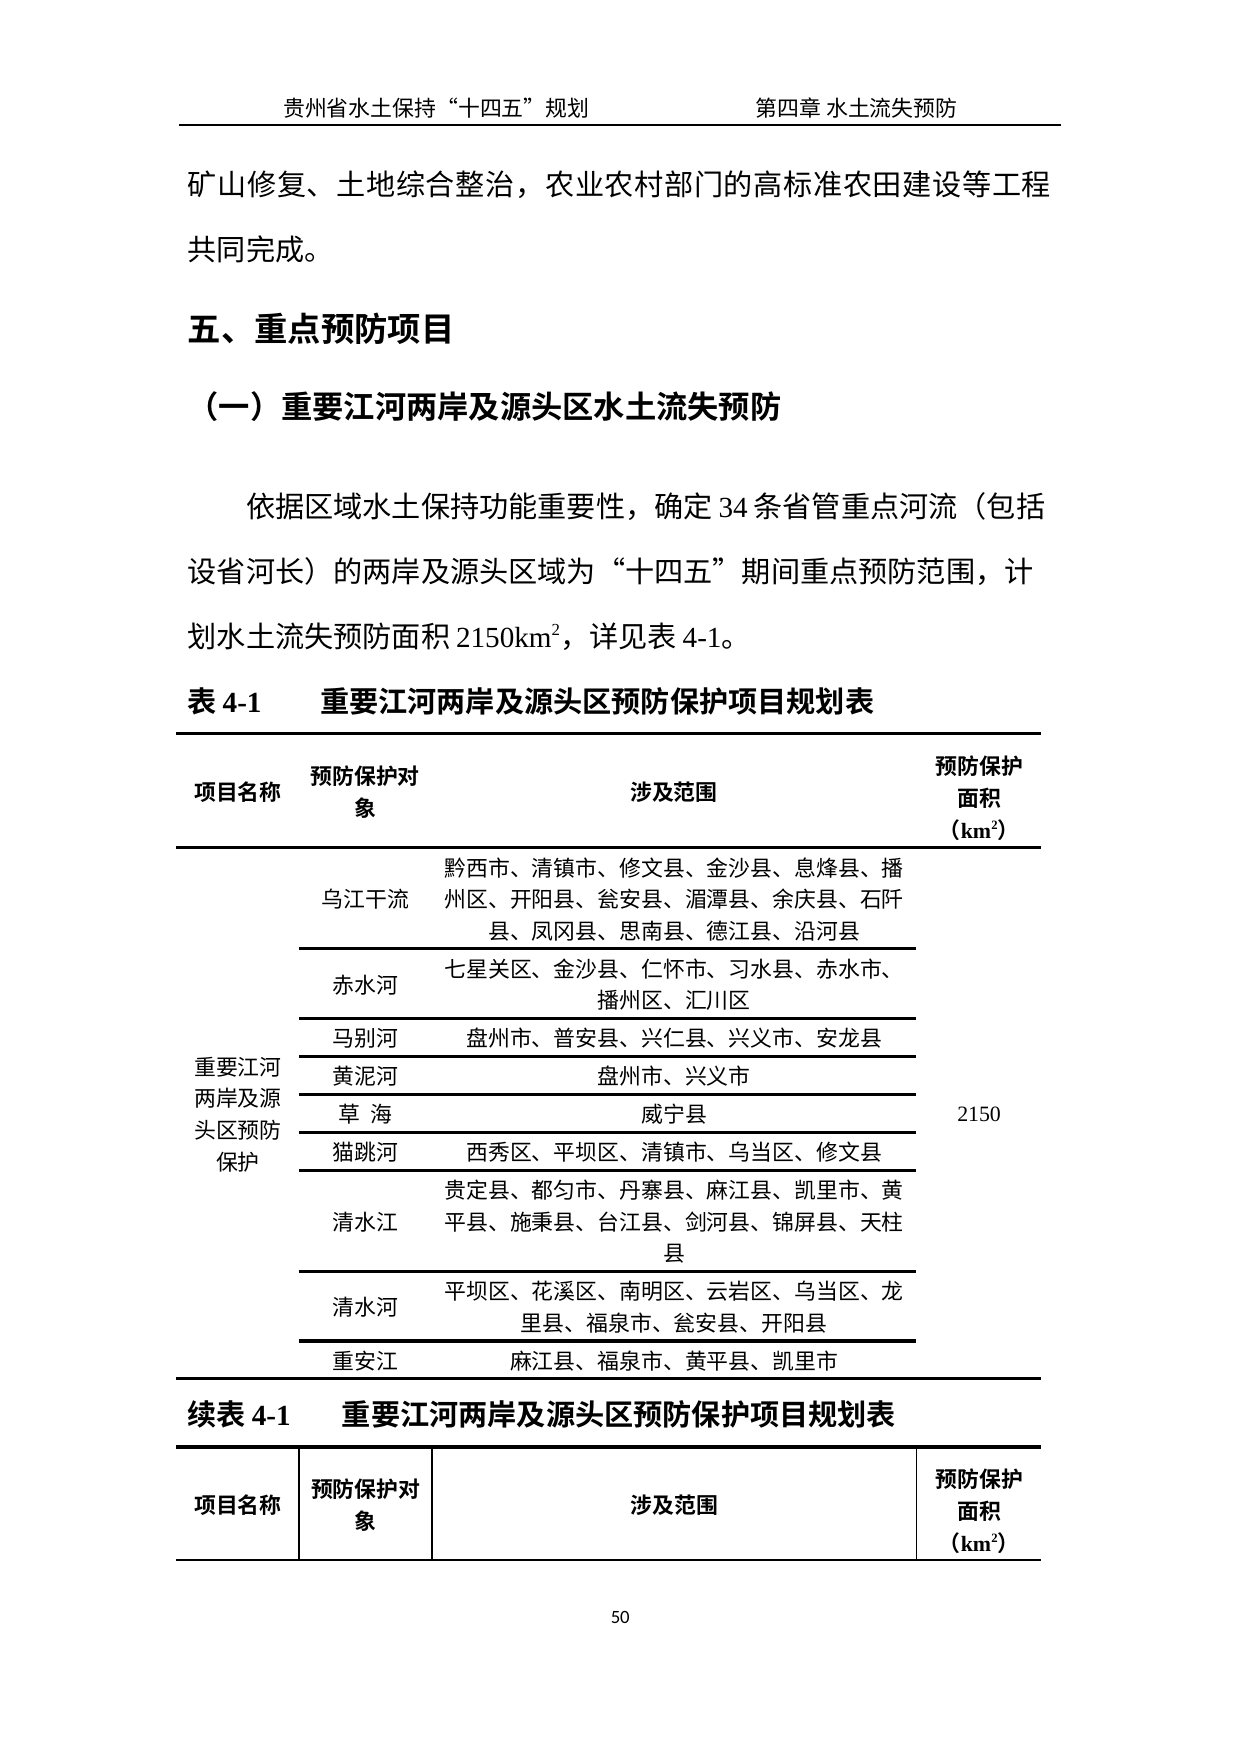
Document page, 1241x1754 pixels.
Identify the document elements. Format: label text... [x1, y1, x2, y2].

table_cell 2150 [916, 849, 1041, 1377]
table_cell 贵定县、都匀市、丹寨县、麻江县、凯里市、黄平县、施秉县、台江县、剑河县、锦屏县、天柱县 [431, 1172, 916, 1270]
table_cell 盘州市、普安县、兴仁县、兴义市、安龙县 [431, 1020, 916, 1055]
table_header 预防保护对象 [299, 735, 431, 846]
table_cell 清水河 [299, 1273, 431, 1339]
table_cell 威宁县 [431, 1096, 916, 1131]
table_cell 黔西市、清镇市、修文县、金沙县、息烽县、播州区、开阳县、瓮安县、湄潭县、余庆县、石阡县、凤冈县、思南县、德江县、沿河县 [431, 849, 916, 947]
table_header 预防保护对象 [300, 1449, 431, 1559]
table_cell 猫跳河 [299, 1134, 431, 1168]
table_cell 重要江河两岸及源头区预防保护 [176, 849, 299, 1377]
table_header 预防保护面积（km2） [916, 735, 1041, 846]
table_cell 七星关区、金沙县、仁怀市、习水县、赤水市、播州区、汇川区 [431, 950, 916, 1017]
subtitle 五、重点预防项目 [187, 294, 1053, 359]
text 依据区域水土保持功能重要性，确定34条省管重点河流（包括设省河长）的两岸及源头区域为“十四五”期间重点预防范围，计划水土流失预防面积2150km2，详见表4-1。 [187, 472, 1053, 667]
table_header 项目名称 [176, 1449, 298, 1559]
table_cell 赤水河 [299, 950, 431, 1017]
table_cell 草 海 [299, 1096, 431, 1131]
table_cell 黄泥河 [299, 1058, 431, 1093]
table_cell 清水江 [299, 1172, 431, 1270]
table_cell 西秀区、平坝区、清镇市、乌当区、修文县 [431, 1134, 916, 1168]
text 表4-1 重要江河两岸及源头区预防保护项目规划表 [187, 667, 1053, 732]
text 续表4-1 重要江河两岸及源头区预防保护项目规划表 [187, 1380, 1053, 1445]
table_header 涉及范围 [431, 735, 916, 846]
table_cell 麻江县、福泉市、黄平县、凯里市 [431, 1343, 916, 1377]
table_header 涉及范围 [433, 1449, 916, 1559]
table_header 预防保护面积（km2） [917, 1449, 1041, 1559]
table_cell 马别河 [299, 1020, 431, 1055]
table_cell 盘州市、兴义市 [431, 1058, 916, 1093]
table_cell 平坝区、花溪区、南明区、云岩区、乌当区、龙里县、福泉市、瓮安县、开阳县 [431, 1273, 916, 1339]
table_cell 重安江 [299, 1343, 431, 1377]
table_cell 乌江干流 [299, 849, 431, 947]
subtitle （一）重要江河两岸及源头区水土流失预防 [187, 372, 1053, 437]
table_header 项目名称 [176, 735, 299, 846]
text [187, 150, 1053, 280]
